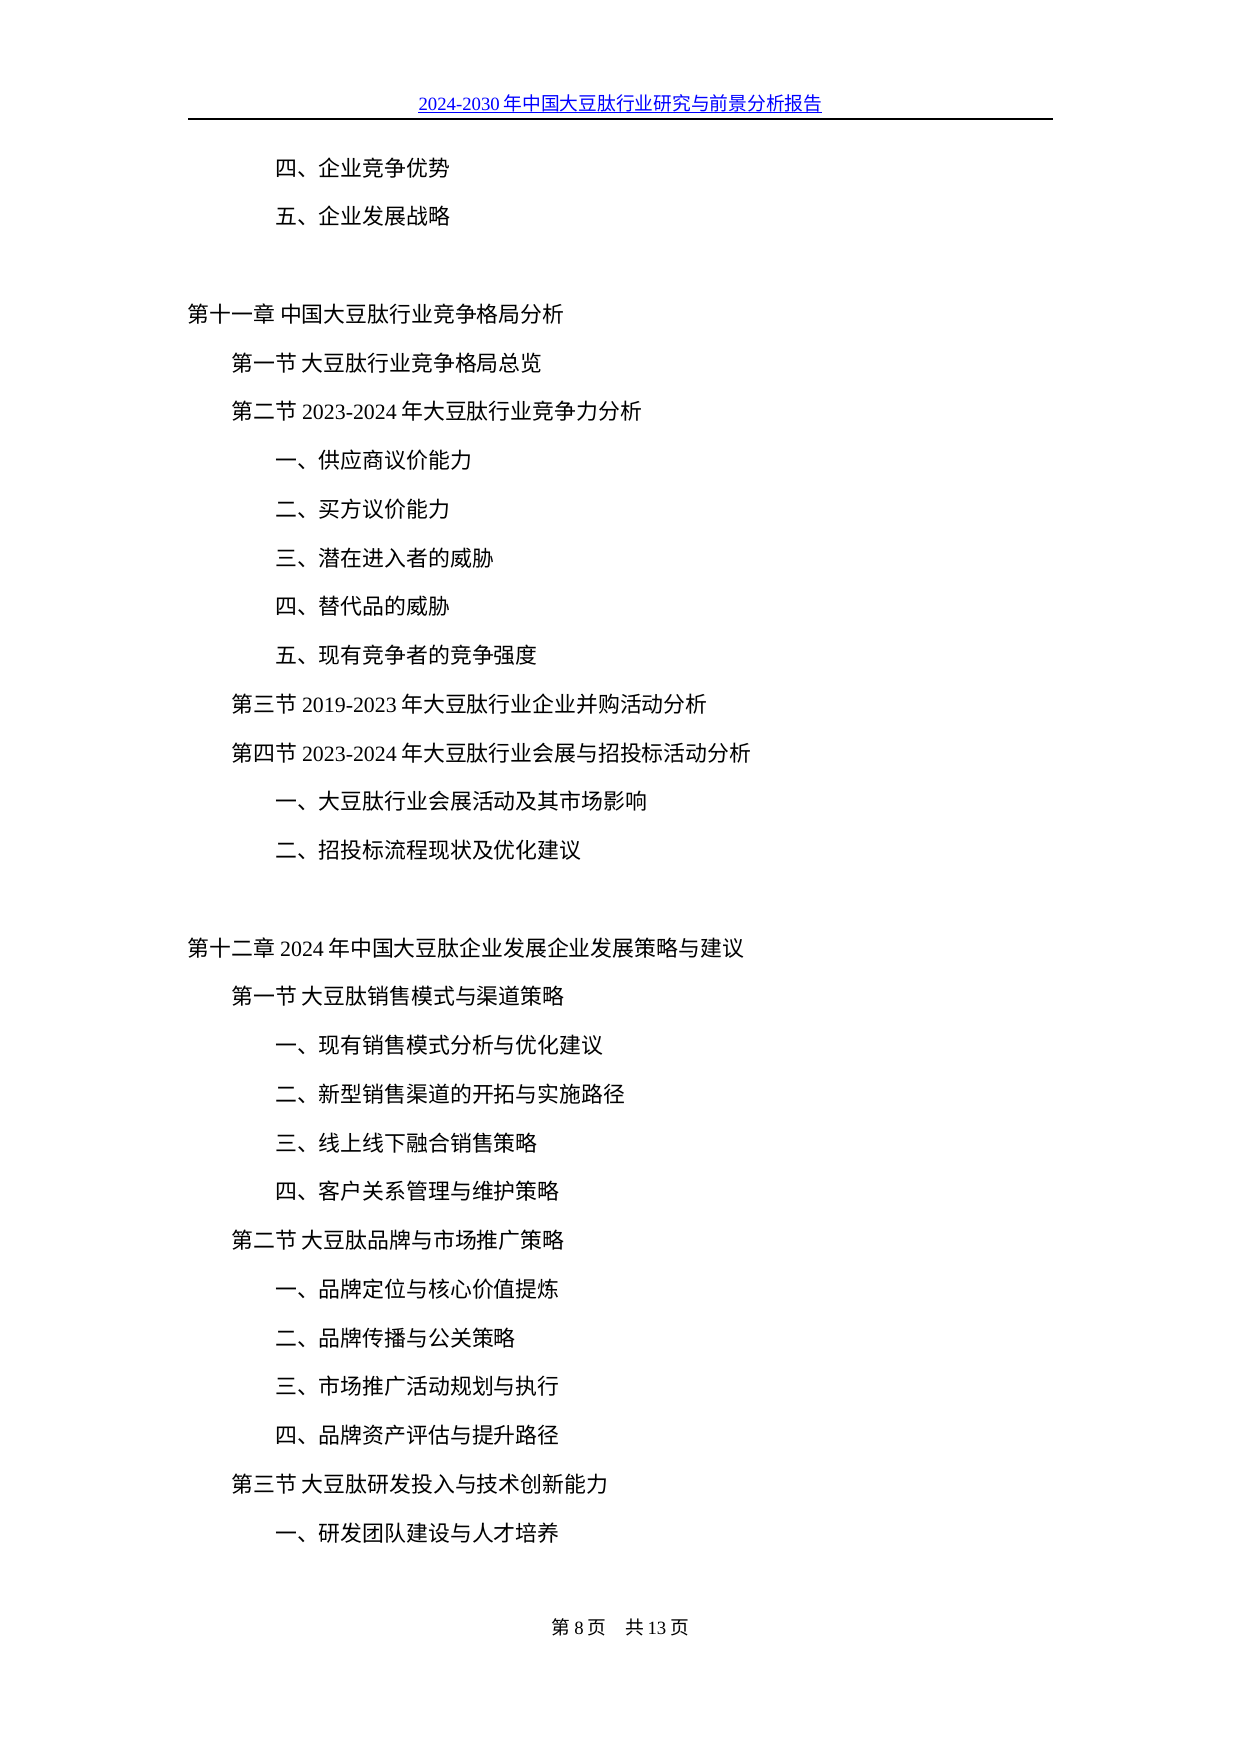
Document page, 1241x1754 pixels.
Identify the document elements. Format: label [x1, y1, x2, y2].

text [187, 150, 1053, 1548]
